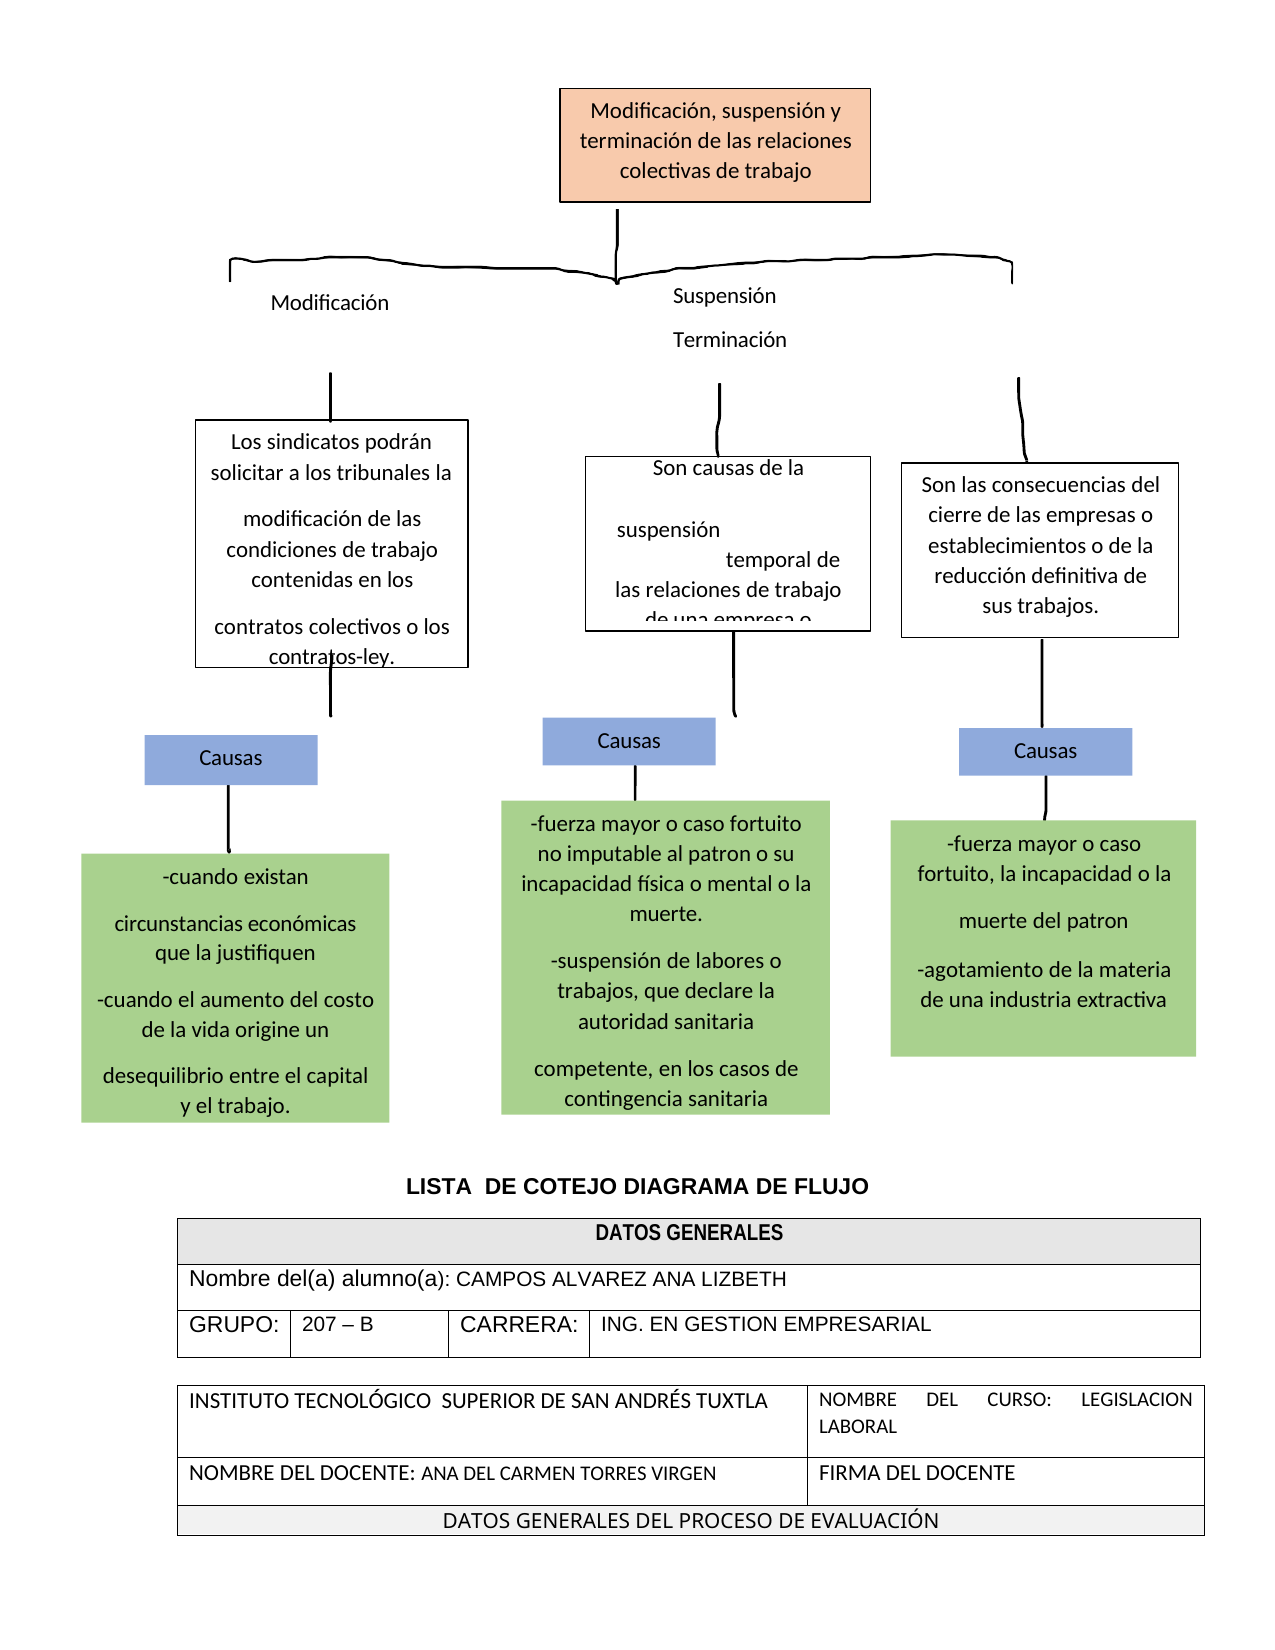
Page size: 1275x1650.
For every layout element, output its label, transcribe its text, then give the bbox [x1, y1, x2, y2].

picture [228, 209, 1014, 285]
table_cell 207 – B [291, 1311, 448, 1357]
table_header DATOS GENERALES [178, 1219, 1200, 1264]
table_cell ING. EN GESTION EMPRESARIAL [590, 1311, 1200, 1357]
text Modificación Suspensión Terminación [270, 282, 1098, 353]
table_cell DATOS GENERALES DEL PROCESO DE EVALUACIÓN [178, 1506, 1204, 1534]
table_cell CARRERA: [449, 1311, 589, 1357]
table_header NOMBRE DEL CURSO: LEGISLACION LABORAL [808, 1386, 1204, 1457]
table_cell NOMBRE DEL DOCENTE: ANA DEL CARMEN TORRES VIRGEN [178, 1458, 807, 1505]
table_cell FIRMA DEL DOCENTE [808, 1458, 1204, 1505]
table_cell Nombre del(a) alumno(a): CAMPOS ALVAREZ ANA LIZBETH [178, 1265, 1200, 1310]
text LISTA DE COTEJO DIAGRAMA DE FLUJO [177, 1173, 1098, 1199]
table_cell GRUPO: [178, 1311, 290, 1357]
table_header INSTITUTO TECNOLÓGICO SUPERIOR DE SAN ANDRÉS TUXTLA [178, 1386, 807, 1457]
